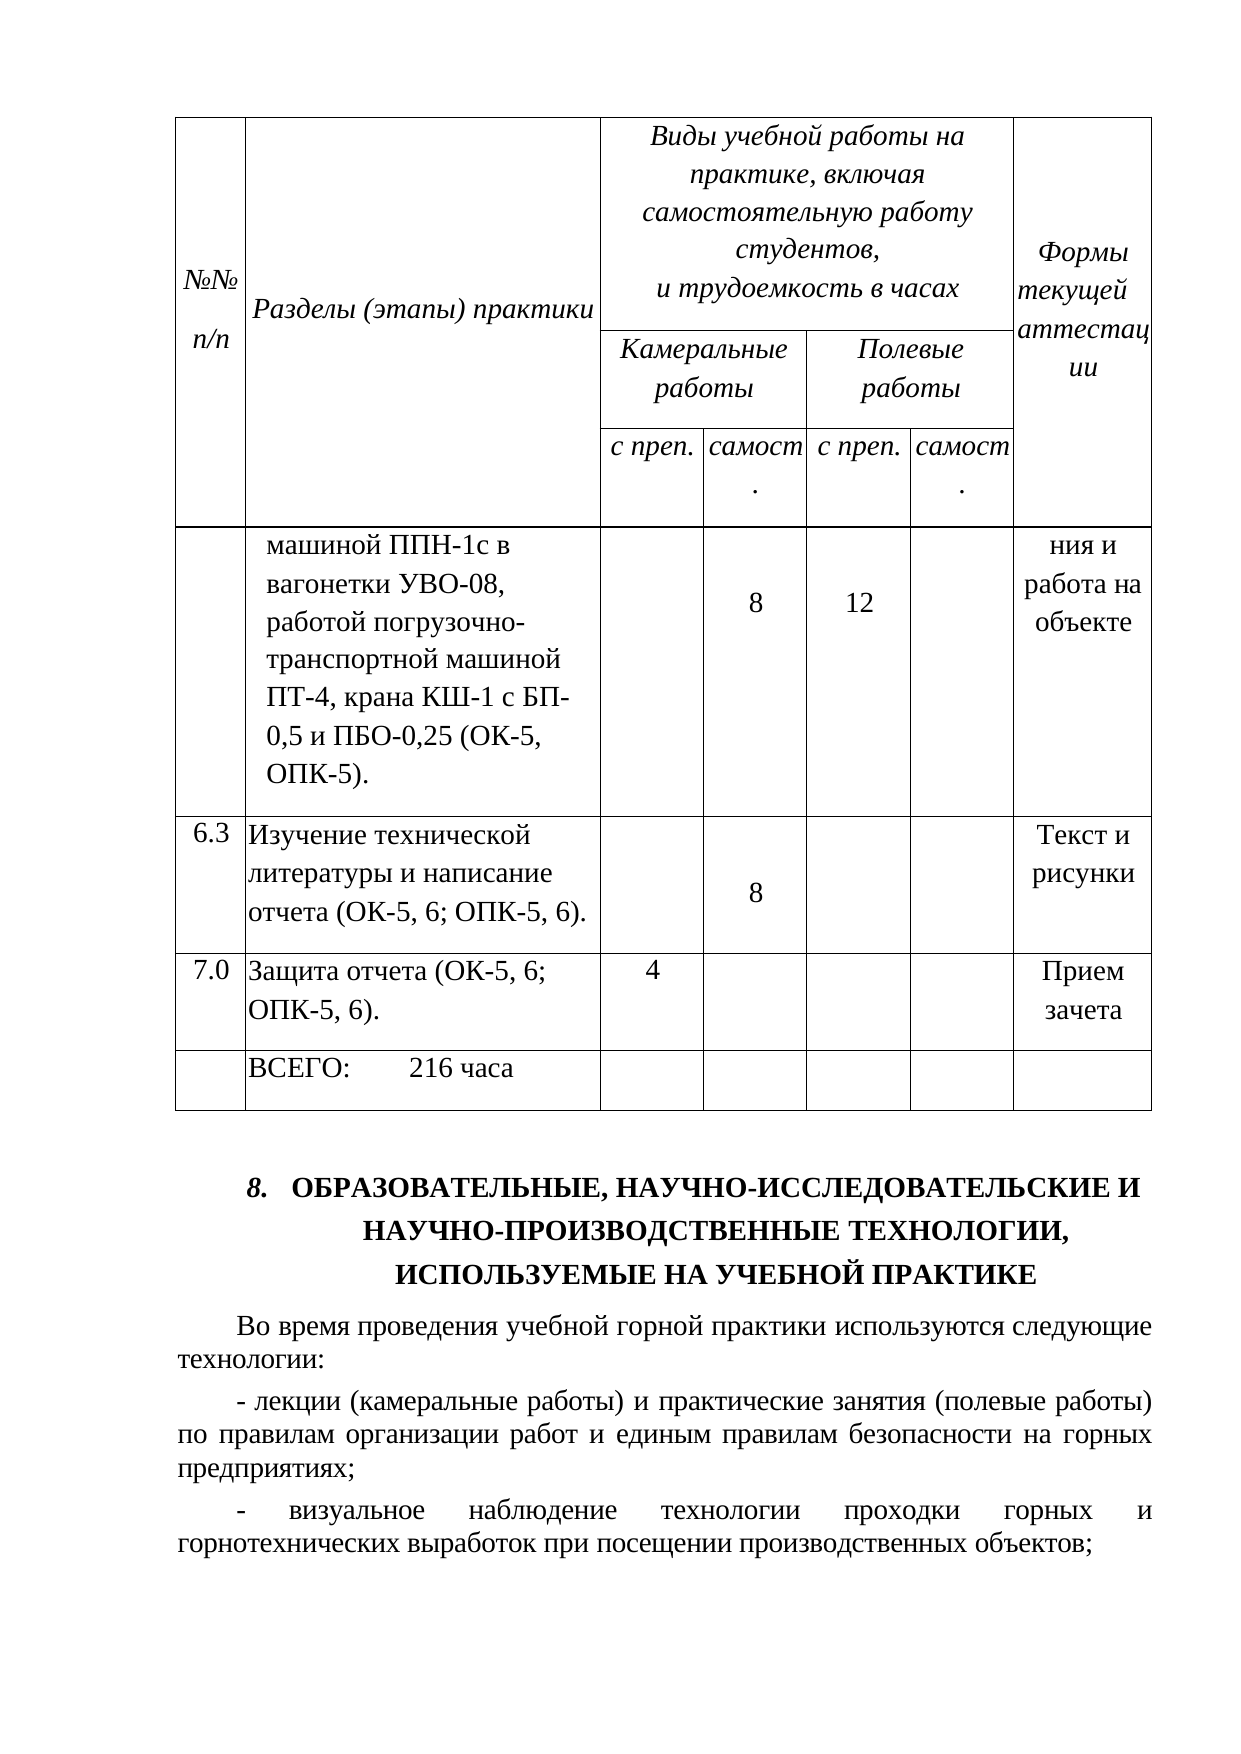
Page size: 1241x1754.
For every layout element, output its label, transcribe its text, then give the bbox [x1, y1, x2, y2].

table_cell [1014, 639, 1151, 816]
table_header Виды учебной работы на практике, включая самостоятельную работу [601, 118, 1013, 230]
table_cell [911, 954, 1013, 1050]
table_cell [807, 954, 910, 1050]
table_cell [176, 1051, 245, 1110]
table_cell [176, 528, 245, 816]
table_cell Полевые работы [807, 331, 1013, 428]
text Во время проведения учебной горной практики используются следующие технологии: [177, 1308, 1152, 1375]
text ИСПОЛЬЗУЕМЫЕ НА УЧЕБНОЙ ПРАКТИКЕ [395, 1257, 1184, 1290]
table_cell [807, 817, 910, 952]
table_cell Защита отчета (ОК-5, 6; ОПК-5, 6). [246, 954, 600, 1050]
list визуальное наблюдение технологии проходки горных и горнотехнических выработок при посещении производственных объектов; [177, 1492, 1152, 1559]
table_cell [176, 428, 245, 526]
table_cell 12 [807, 528, 910, 639]
table_cell самост . [911, 429, 1013, 526]
table_cell ВСЕГО: 216 часа [246, 1051, 600, 1110]
table_cell 8 [704, 817, 806, 952]
list лекции (камеральные работы) и практические занятия (полевые работы) по правилам организации работ и единым правилам безопасности на горных предприятиях; [177, 1383, 1152, 1483]
table_cell машиной ППН-1с в вагонетки УВО-08, работой погрузочно- [246, 528, 600, 639]
table_cell [911, 1051, 1013, 1110]
table_cell 6.3 [176, 817, 245, 952]
table_cell [911, 528, 1013, 816]
table_cell с преп. [807, 429, 910, 526]
table_cell Текст и рисунки [1014, 817, 1151, 952]
table_cell [1014, 1051, 1151, 1110]
table_header [1014, 118, 1151, 230]
table_cell [911, 817, 1013, 952]
table_cell студентов, и трудоемкость в часах [601, 230, 1013, 330]
table_header [246, 118, 600, 230]
table_cell [807, 1051, 910, 1110]
table_cell Прием зачета [1014, 954, 1151, 1050]
table_cell [246, 428, 600, 526]
table_cell [1014, 428, 1151, 526]
table_cell самост . [704, 429, 806, 526]
table_cell транспортной машиной ПТ-4, крана КШ-1 с БП- 0,5 и ПБО-0,25 (ОК-5, ОПК-5). [246, 639, 600, 816]
table_cell [601, 528, 703, 816]
table_cell [704, 639, 806, 816]
table_cell Разделы (этапы) практики [246, 230, 600, 428]
table_cell [601, 1051, 703, 1110]
table_cell [807, 639, 910, 816]
table_cell Формы текущей аттестац ии [1014, 230, 1151, 428]
table_header [176, 118, 245, 230]
table_cell с преп. [601, 429, 703, 526]
table_cell 7.0 [176, 954, 245, 1050]
table_cell Камеральные работы [601, 331, 806, 428]
list ОБРАЗОВАТЕЛЬНЫЕ, НАУЧНО-ИССЛЕДОВАТЕЛЬСКИЕ И НАУЧНО-ПРОИЗВОДСТВЕННЫЕ ТЕХНОЛОГИИ, [246, 1170, 1142, 1247]
table_cell [704, 1051, 806, 1110]
table_cell [601, 817, 703, 952]
table_cell [704, 954, 806, 1050]
table_cell ния и работа на объекте [1014, 528, 1151, 639]
table_cell №№ п/п [176, 230, 245, 428]
table_cell Изучение технической литературы и написание отчета (ОК-5, 6; ОПК-5, 6). [246, 817, 600, 952]
table_cell 8 [704, 528, 806, 639]
table_cell 4 [601, 954, 703, 1050]
